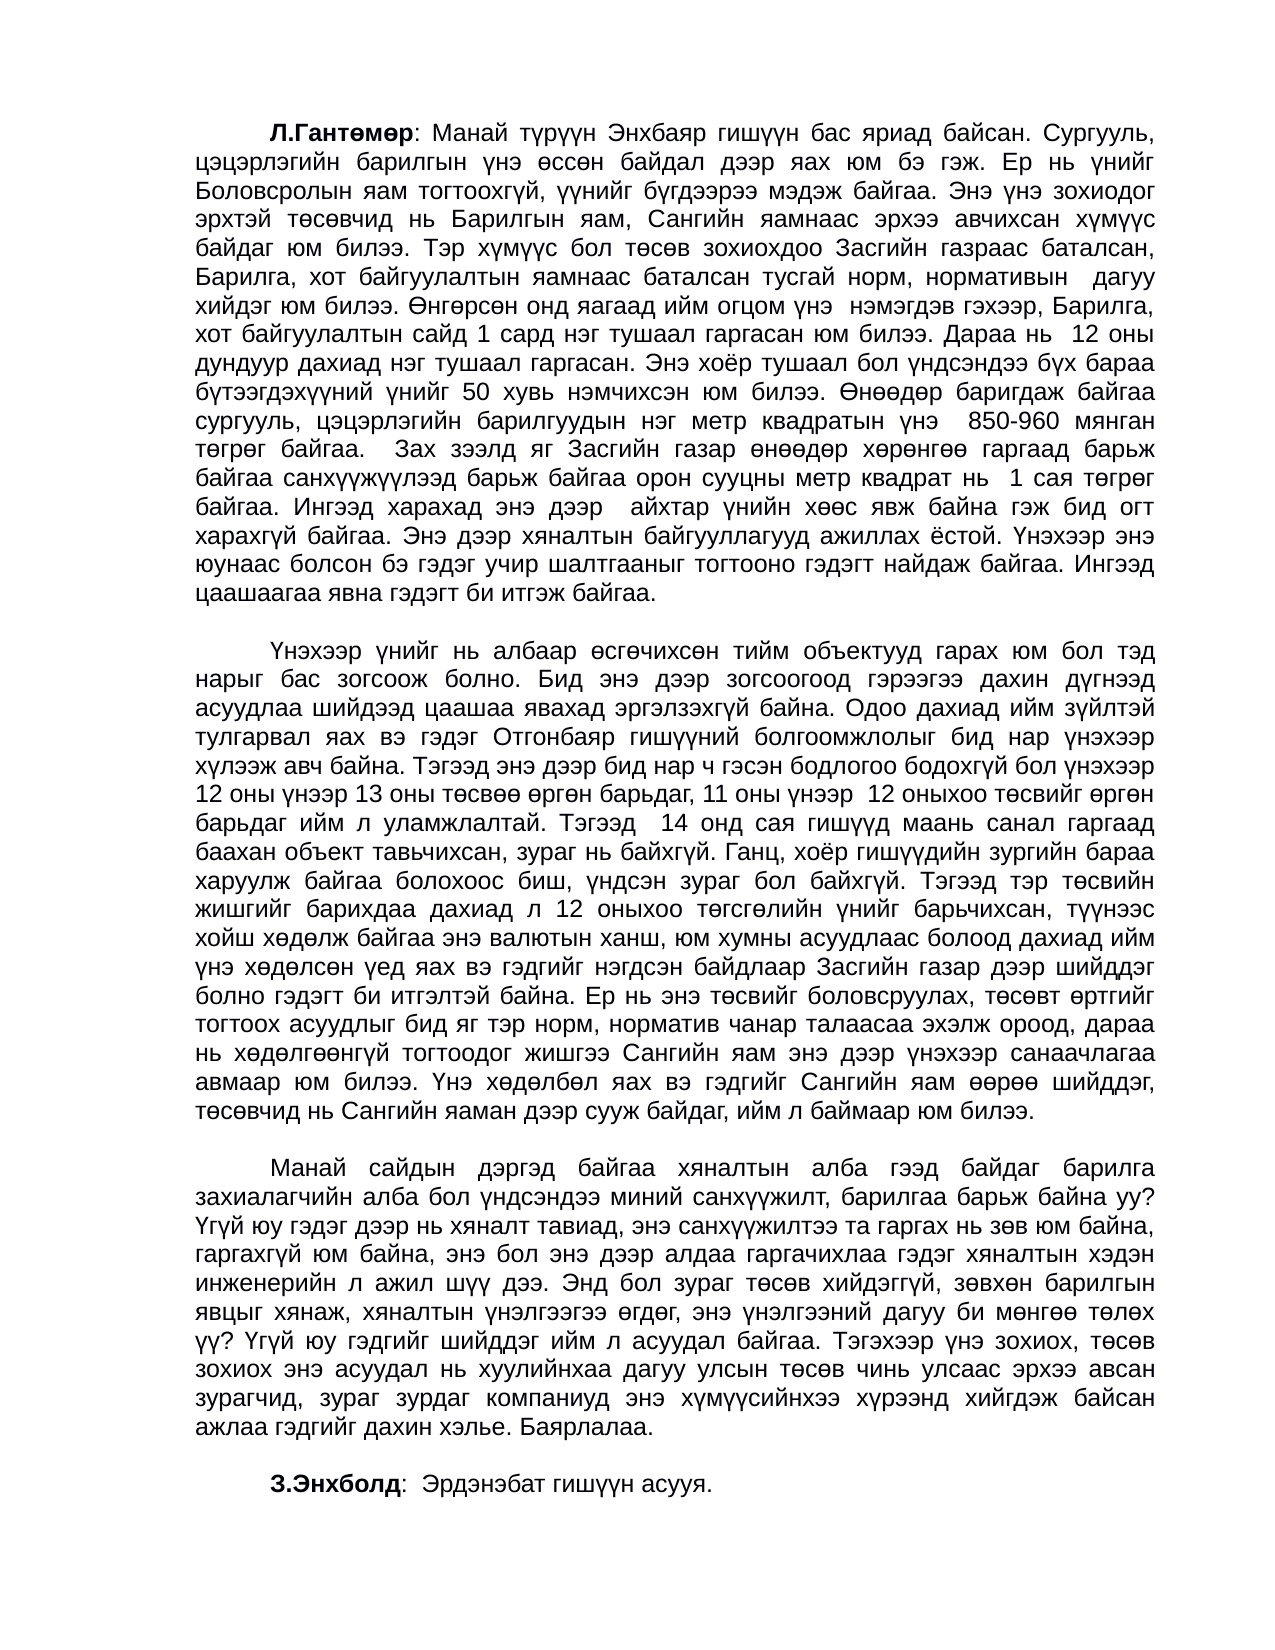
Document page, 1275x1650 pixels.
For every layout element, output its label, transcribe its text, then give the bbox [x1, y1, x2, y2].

text Л.Гантөмөр: Манай түрүүн Энхбаяр гишүүн бас яриад байсан. Сургууль, цэцэрлэгийн барилгын үнэ өссөн байдал дээр яах юм бэ гэж. Ер нь үнийг Боловсролын яам тогтоохгүй, үүнийг бүгдээрээ мэдэж байгаа. Энэ үнэ зохиодог эрхтэй төсөвчид нь Барилгын яам, Сангийн яамнаас эрхээ авчихсан хүмүүс байдаг юм билээ. Тэр хүмүүс бол төсөв зохиохдоо Засгийн газраас баталсан, Барилга, хот байгуулалтын яамнаас баталсан тусгай норм, нормативын дагуу хийдэг юм билээ. Өнгөрсөн онд яагаад ийм огцом үнэ нэмэгдэв гэхээр, Барилга, хот байгуулалтын сайд 1 сард нэг тушаал гаргасан юм билээ. Дараа нь 12 оны дундуур дахиад нэг тушаал гаргасан. Энэ хоёр тушаал бол үндсэндээ бүх бараа бүтээгдэхүүний үнийг 50 хувь нэмчихсэн юм билээ. Өнөөдөр баригдаж байгаа сургууль, цэцэрлэгийн барилгуудын нэг метр квадратын үнэ 850-960 мянган төгрөг байгаа. Зах зээлд яг Засгийн газар өнөөдөр хөрөнгөө гаргаад барьж байгаа санхүүжүүлээд барьж байгаа орон сууцны метр квадрат нь 1 сая төгрөг байгаа. Ингээд харахад энэ дээр айхтар үнийн хөөс явж байна гэж бид огт харахгүй байгаа. Энэ дээр хяналтын байгууллагууд ажиллах ёстой. Үнэхээр энэ юунаас болсон бэ гэдэг учир шалтгааныг тогтооно гэдэгт найдаж байгаа. Ингээд цаашаагаа явна гэдэгт би итгэж байгаа. [195, 118, 1156, 607]
text Үнэхээр үнийг нь албаар өсгөчихсөн тийм объектууд гарах юм бол тэд нарыг бас зогсоож болно. Бид энэ дээр зогсоогоод гэрээгээ дахин дүгнээд асуудлаа шийдээд цаашаа явахад эргэлзэхгүй байна. Одоо дахиад ийм зүйлтэй тулгарвал яах вэ гэдэг Отгонбаяр гишүүний болгоомжлолыг бид нар үнэхээр хүлээж авч байна. Тэгээд энэ дээр бид нар ч гэсэн бодлогоо бодохгүй бол үнэхээр 12 оны үнээр 13 оны төсвөө өргөн барьдаг, 11 оны үнээр 12 оныхоо төсвийг өргөн барьдаг ийм л уламжлалтай. Тэгээд 14 онд сая гишүүд маань санал гаргаад баахан объект тавьчихсан, зураг нь байхгүй. Ганц, хоёр гишүүдийн зургийн бараа харуулж байгаа болохоос биш, үндсэн зураг бол байхгүй. Тэгээд тэр төсвийн жишгийг барихдаа дахиад л 12 оныхоо төгсгөлийн үнийг барьчихсан, түүнээс хойш хөдөлж байгаа энэ валютын ханш, юм хумны асуудлаас болоод дахиад ийм үнэ хөдөлсөн үед яах вэ гэдгийг нэгдсэн байдлаар Засгийн газар дээр шийддэг болно гэдэгт би итгэлтэй байна. Ер нь энэ төсвийг боловсруулах, төсөвт өртгийг тогтоох асуудлыг бид яг тэр норм, норматив чанар талаасаа эхэлж ороод, дараа нь хөдөлгөөнгүй тогтоодог жишгээ Сангийн яам энэ дээр үнэхээр санаачлагаа авмаар юм билээ. Үнэ хөдөлбөл яах вэ гэдгийг Сангийн яам өөрөө шийддэг, төсөвчид нь Сангийн яаман дээр сууж байдаг, ийм л баймаар юм билээ. [195, 636, 1156, 1124]
text Манай сайдын дэргэд байгаа хяналтын алба гээд байдаг барилга захиалагчийн алба бол үндсэндээ миний санхүүжилт, барилгаа барьж байна уу? Үгүй юу гэдэг дээр нь хяналт тавиад, энэ санхүүжилтээ та гаргах нь зөв юм байна, гаргахгүй юм байна, энэ бол энэ дээр алдаа гаргачихлаа гэдэг хяналтын хэдэн инженерийн л ажил шүү дээ. Энд бол зураг төсөв хийдэггүй, зөвхөн барилгын явцыг хянаж, хяналтын үнэлгээгээ өгдөг, энэ үнэлгээний дагуу би мөнгөө төлөх үү? Үгүй юу гэдгийг шийддэг ийм л асуудал байгаа. Тэгэхээр үнэ зохиох, төсөв зохиох энэ асуудал нь хуулийнхаа дагуу улсын төсөв чинь улсаас эрхээ авсан зурагчид, зураг зурдаг компаниуд энэ хүмүүсийнхээ хүрээнд хийгдэж байсан ажлаа гэдгийг дахин хэлье. Баярлалаа. [195, 1153, 1156, 1441]
text З.Энхболд: Эрдэнэбат гишүүн асууя. [195, 1469, 1156, 1498]
